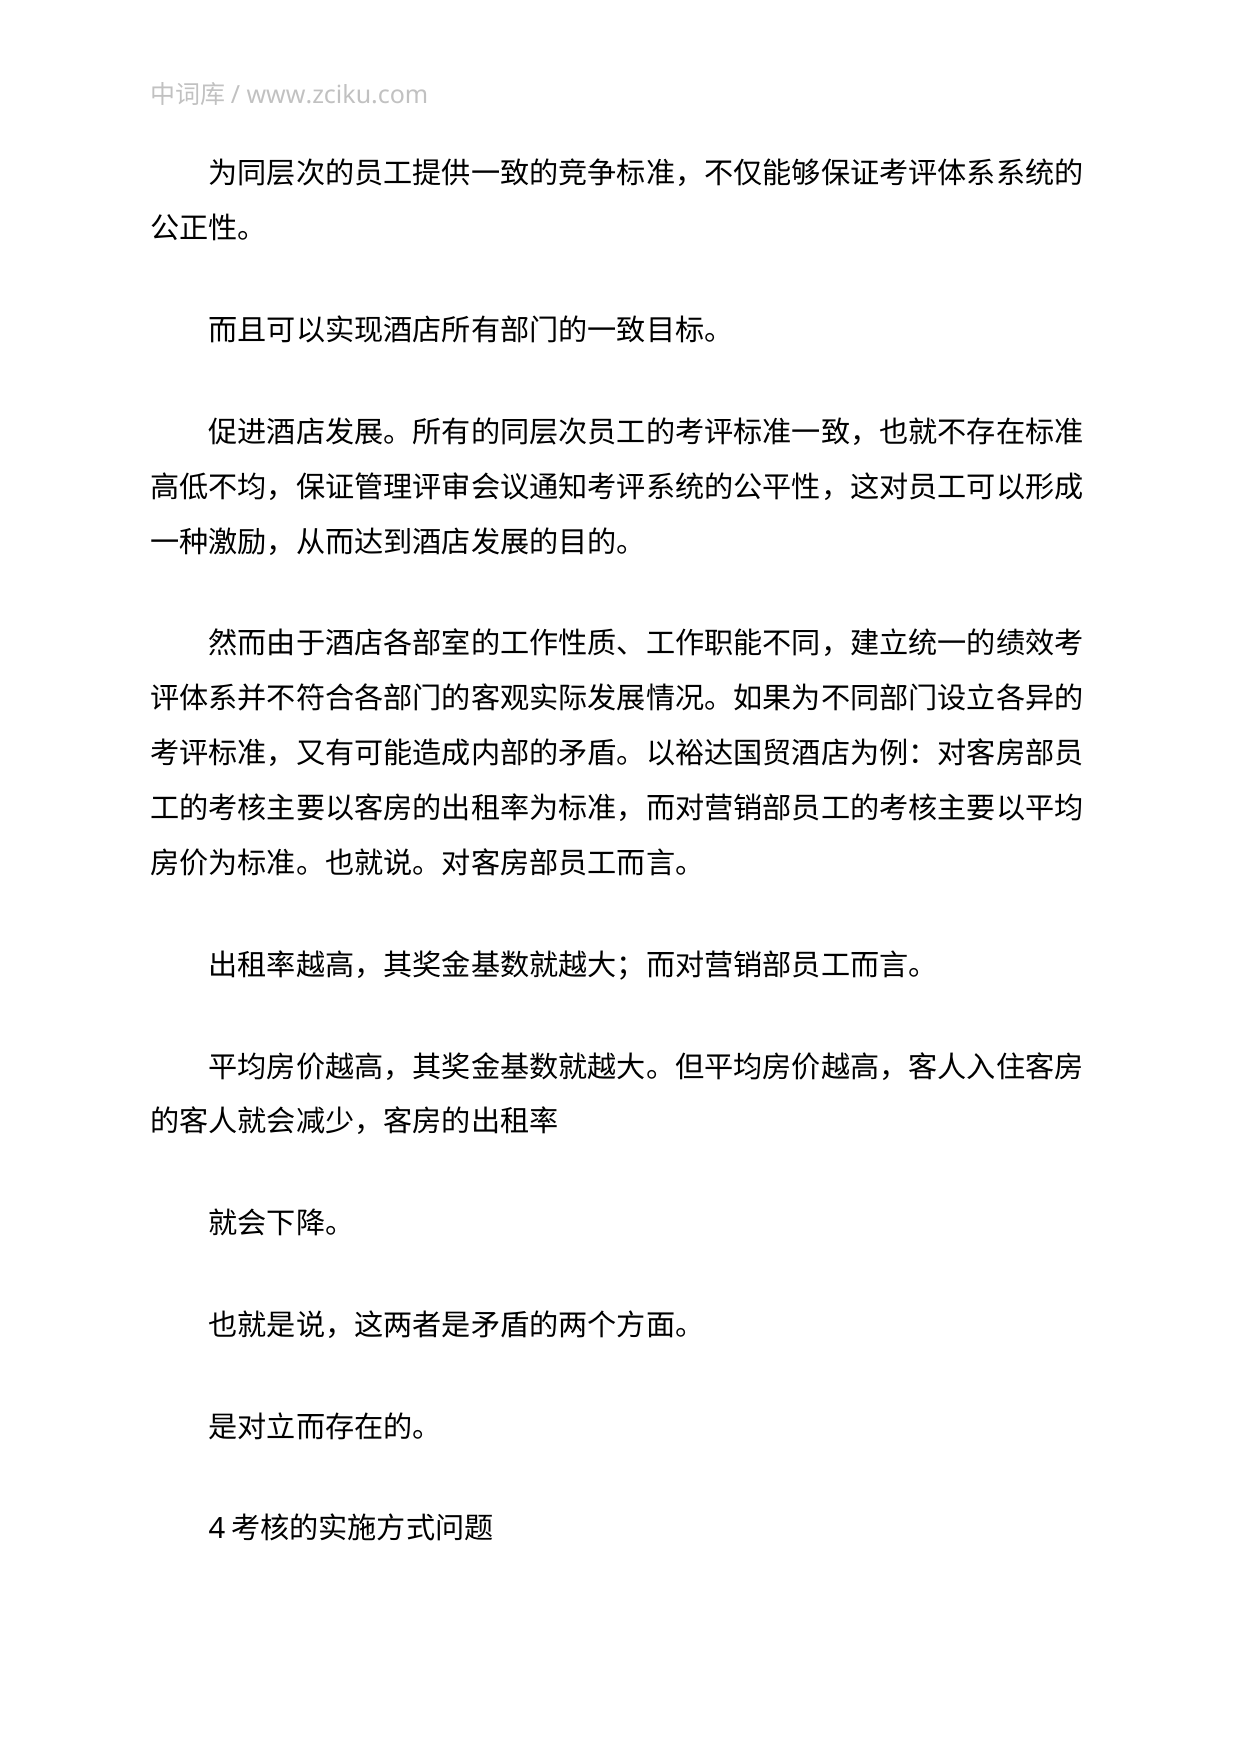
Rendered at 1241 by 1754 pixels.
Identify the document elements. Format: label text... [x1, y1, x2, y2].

text 出租率越高，其奖金基数就越大；而对营销部员工而言。 [150, 941, 1090, 984]
text 而且可以实现酒店所有部门的一致目标。 [150, 307, 1090, 349]
text 为同层次的员工提供一致的竞争标准，不仅能够保证考评体系系统的公正性。 [150, 150, 1090, 247]
text 就会下降。 [150, 1200, 1090, 1242]
text 促进酒店发展。所有的同层次员工的考评标准一致，也就不存在标准高低不均，保证管理评审会议通知考评系统的公平性，这对员工可以形成一种激励，从而达到酒店发展的目的。 [150, 408, 1090, 561]
text 平均房价越高，其奖金基数就越大。但平均房价越高，客人入住客房的客人就会减少，客房的出租率 [150, 1043, 1090, 1140]
text 然而由于酒店各部室的工作性质、工作职能不同，建立统一的绩效考评体系并不符合各部门的客观实际发展情况。如果为不同部门设立各异的考评标准，又有可能造成内部的矛盾。以裕达国贸酒店为例：对客房部员工的考核主要以客房的出租率为标准，而对营销部员工的考核主要以平均房价为标准。也就说。对客房部员工而言。 [150, 620, 1090, 882]
text 也就是说，这两者是矛盾的两个方面。 [150, 1302, 1090, 1344]
text 是对立而存在的。 [150, 1403, 1090, 1446]
text 4考核的实施方式问题 [150, 1505, 1090, 1547]
